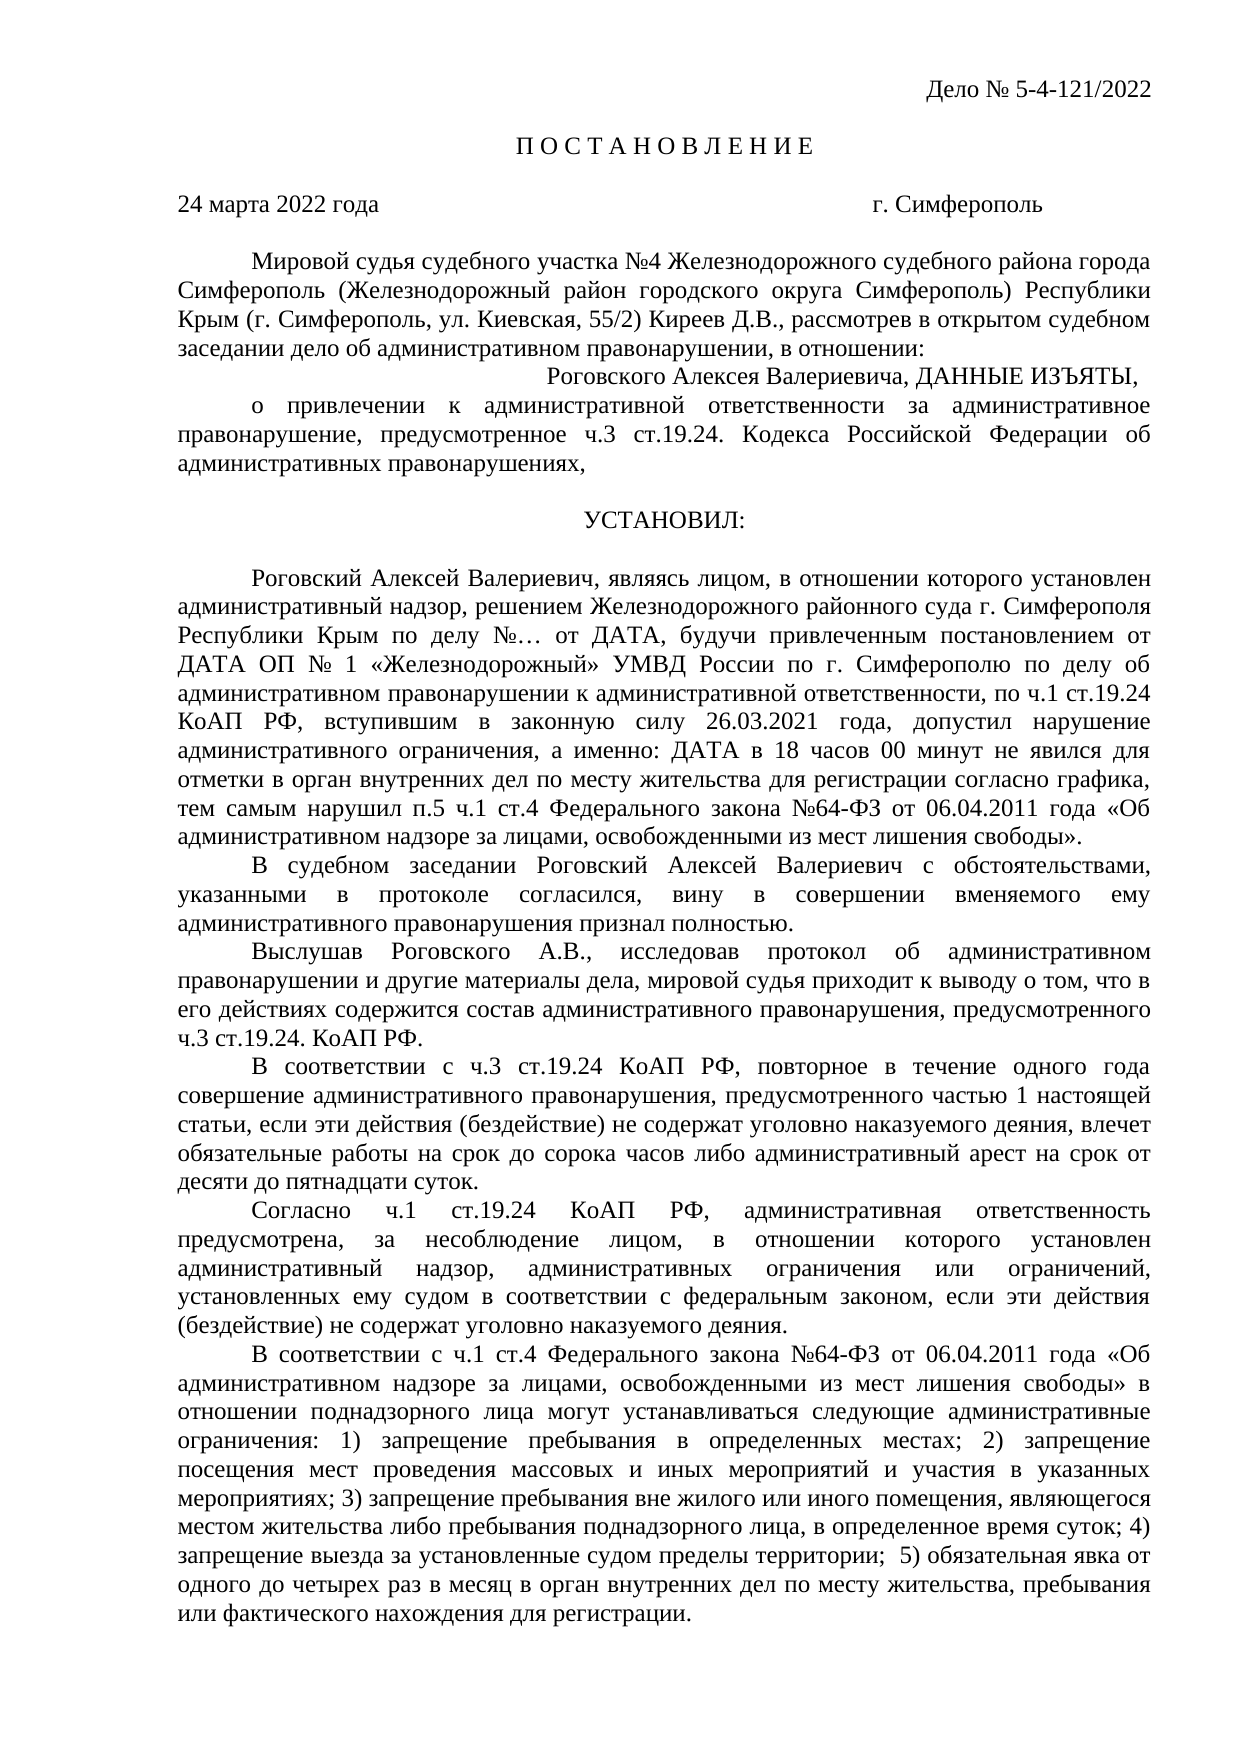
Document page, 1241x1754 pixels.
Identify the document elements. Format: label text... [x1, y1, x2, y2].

text Роговского Алексея Валериевича, ДАННЫЕ ИЗЪЯТЫ, [546, 361, 1152, 390]
text 24 марта 2022 года г. Симферополь [177, 189, 1152, 218]
text П О С Т А Н О В Л Е Н И Е [177, 131, 1152, 160]
text В соответствии с ч.3 ст.19.24 КоАП РФ, повторное в течение одного года совершение административного правонарушения, предусмотренного частью 1 настоящей статьи, если эти действия (бездействие) не содержат уголовно наказуемого деяния, влечет обязательные работы на срок до сорока часов либо административный арест на срок от десяти до пятнадцати суток. [177, 1051, 1152, 1195]
text Дело № 5-4-121/2022 [177, 74, 1152, 103]
text о привлечении к административной ответственности за административное правонарушение, предусмотренное ч.3 ст.19.24. Кодекса Российской Федерации об административных правонарушениях, [177, 390, 1152, 476]
text УСТАНОВИЛ: [177, 505, 1152, 534]
text Мировой судья судебного участка №4 Железнодорожного судебного района города Симферополь (Железнодорожный район городского округа Симферополь) Республики Крым (г. Симферополь, ул. Киевская, 55/2) Киреев Д.В., рассмотрев в открытом судебном заседании дело об административном правонарушении, в отношении: [177, 246, 1152, 361]
text В судебном заседании Роговский Алексей Валериевич с обстоятельствами, указанными в протоколе согласился, вину в совершении вменяемого ему административного правонарушения признал полностью. [177, 850, 1152, 936]
text В соответствии с ч.1 ст.4 Федерального закона №64-ФЗ от 06.04.2011 года «Об административном надзоре за лицами, освобожденными из мест лишения свободы» в отношении поднадзорного лица могут устанавливаться следующие административные ограничения: 1) запрещение пребывания в определенных местах; 2) запрещение посещения мест проведения массовых и иных мероприятий и участия в указанных мероприятиях; 3) запрещение пребывания вне жилого или иного помещения, являющегося местом жительства либо пребывания поднадзорного лица, в определенное время суток; 4) запрещение выезда за установленные судом пределы территории; 5) обязательная явка от одного до четырех раз в месяц в орган внутренних дел по месту жительства, пребывания или фактического нахождения для регистрации. [177, 1339, 1152, 1626]
text Выслушав Роговского А.В., исследовав протокол об административном правонарушении и другие материалы дела, мировой судья приходит к выводу о том, что в его действиях содержится состав административного правонарушения, предусмотренного ч.3 ст.19.24. КоАП РФ. [177, 936, 1152, 1051]
text Согласно ч.1 ст.19.24 КоАП РФ, административная ответственность предусмотрена, за несоблюдение лицом, в отношении которого установлен административный надзор, административных ограничения или ограничений, установленных ему судом в соответствии с федеральным законом, если эти действия (бездействие) не содержат уголовно наказуемого деяния. [177, 1195, 1152, 1339]
text Роговский Алексей Валериевич, являясь лицом, в отношении которого установлен административный надзор, решением Железнодорожного районного суда г. Симферополя Республики Крым по делу №… от ДАТА, будучи привлеченным постановлением от ДАТА ОП № 1 «Железнодорожный» УМВД России по г. Симферополю по делу об административном правонарушении к административной ответственности, по ч.1 ст.19.24 КоАП РФ, вступившим в законную силу 26.03.2021 года, допустил нарушение административного ограничения, а именно: ДАТА в 18 часов 00 минут не явился для отметки в орган внутренних дел по месту жительства для регистрации согласно графика, тем самым нарушил п.5 ч.1 ст.4 Федерального закона №64-ФЗ от 06.04.2011 года «Об административном надзоре за лицами, освобожденными из мест лишения свободы». [177, 563, 1152, 850]
